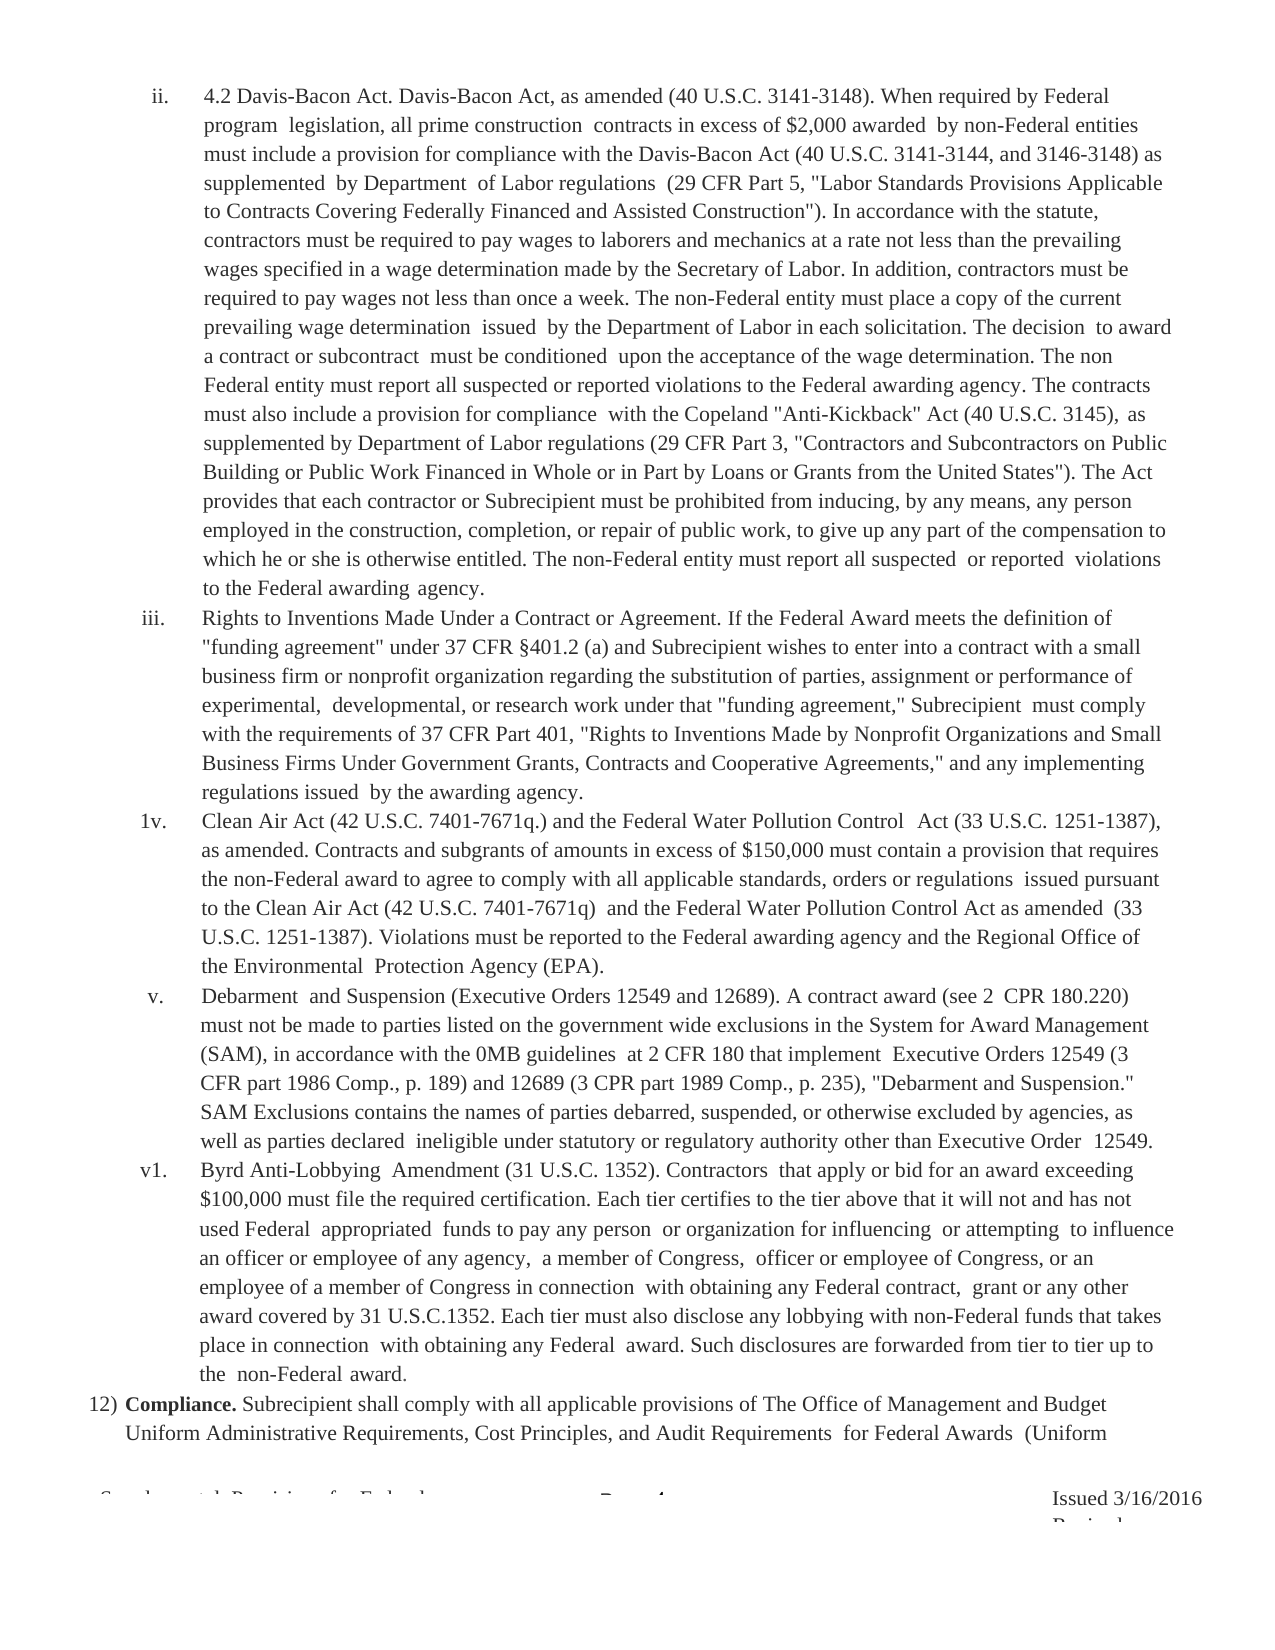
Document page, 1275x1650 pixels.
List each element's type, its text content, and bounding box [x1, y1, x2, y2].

text $100,000 must file the required certification. Each tier certifies to the tier above that it will not and has not used Federal appropriated funds to pay any person or organization for influencing or attempting to influence an officer or employee of any agency, a member of Congress, officer or employee of Congress, or an employee of a member of Congress in connection with obtaining any Federal contract, grant or any other award covered by 31 U.S.C.1352. Each tier must also disclose any lobbying with non-Federal funds that takes place in connection with obtaining any Federal award. Such disclosures are forwarded from tier to tier up to the non-Federal award. [199, 1186, 1181, 1387]
text v1. Byrd Anti-Lobbying Amendment (31 U.S.C. 1352). Contractors that apply or bid for an award exceeding [140, 1157, 1231, 1182]
text supplemented by Department of Labor regulations (29 CFR Part 3, "Contractors and Subcontractors on Public Building or Public Work Financed in Whole or in Part by Loans or Grants from the United States"). The Act provides that each contractor or Subrecipient must be prohibited from inducing, by any means, any person employed in the construction, completion, or repair of public work, to give up any part of the compensation to which he or she is otherwise entitled. The non-Federal entity must report all suspected or reported violations to the Federal awarding agency. [203, 430, 1175, 600]
list Rights to Inventions Made Under a Contract or Agreement. If the Federal Award meets the definition of "funding agreement" under 37 CFR §401.2 (a) and Subrecipient wishes to enter into a contract with a small business firm or nonprofit organization regarding the substitution of parties, assignment or performance of experimental, developmental, or research work under that "funding agreement," Subrecipient must comply with the requirements of 37 CFR Part 401, "Rights to Inventions Made by Nonprofit Organizations and Small Business Firms Under Government Grants, Contracts and Cooperative Agreements," and any implementing regulations issued by the awarding agency. [141, 605, 1178, 804]
text U.S.C. 1251-1387). Violations must be reported to the Federal awarding agency and the Regional Office of the Environmental Protection Agency (EPA). [201, 924, 1163, 978]
text v. Debarment and Suspension (Executive Orders 12549 and 12689). A contract award (see 2 CPR 180.220) must not be made to parties listed on the government wide exclusions in the System for Award Management (SAM), in accordance with the 0MB guidelines at 2 CFR 180 that implement Executive Orders 12549 (3 CFR part 1986 Comp., p. 189) and 12689 (3 CPR part 1989 Comp., p. 235), "Debarment and Suspension." SAM Exclusions contains the names of parties debarred, suspended, or otherwise excluded by agencies, as well as parties declared ineligible under statutory or regulatory authority other than Executive Order 12549. [147, 983, 1163, 1153]
text 1v. Clean Air Act (42 U.S.C. 7401-7671q.) and the Federal Water Pollution Control Act (33 U.S.C. 1251-1387), as amended. Contracts and subgrants of amounts in excess of $150,000 must contain a provision that requires the non-Federal award to agree to comply with all applicable standards, orders or regulations issued pursuant to the Clean Air Act (42 U.S.C. 7401-7671q) and the Federal Water Pollution Control Act as amended (33 [139, 808, 1175, 920]
list Compliance. Subrecipient shall comply with all applicable provisions of The Office of Management and Budget Uniform Administrative Requirements, Cost Principles, and Audit Requirements for Federal Awards (Uniform [88, 1391, 1133, 1445]
subtitle 4.2 Davis-Bacon Act. Davis-Bacon Act, as amended (40 U.S.C. 3141-3148). When required by Federal program legislation, all prime construction contracts in excess of $2,000 awarded by non-Federal entities must include a provision for compliance with the Davis-Bacon Act (40 U.S.C. 3141-3144, and 3146-3148) as supplemented by Department of Labor regulations (29 CFR Part 5, "Labor Standards Provisions Applicable to Contracts Covering Federally Financed and Assisted Construction"). In accordance with the statute, contractors must be required to pay wages to laborers and mechanics at a rate not less than the prevailing wages specified in a wage determination made by the Secretary of Labor. In addition, contractors must be required to pay wages not less than once a week. The non-Federal entity must place a copy of the current prevailing wage determination issued by the Department of Labor in each solicitation. The decision to award a contract or subcontract must be conditioned upon the acceptance of the wage determination. The non­ Federal entity must report all suspected or reported violations to the Federal awarding agency. The contracts must also include a provision for compliance with the Copeland "Anti-Kickback" Act (40 U.S.C. 3145), as [151, 83, 1177, 426]
